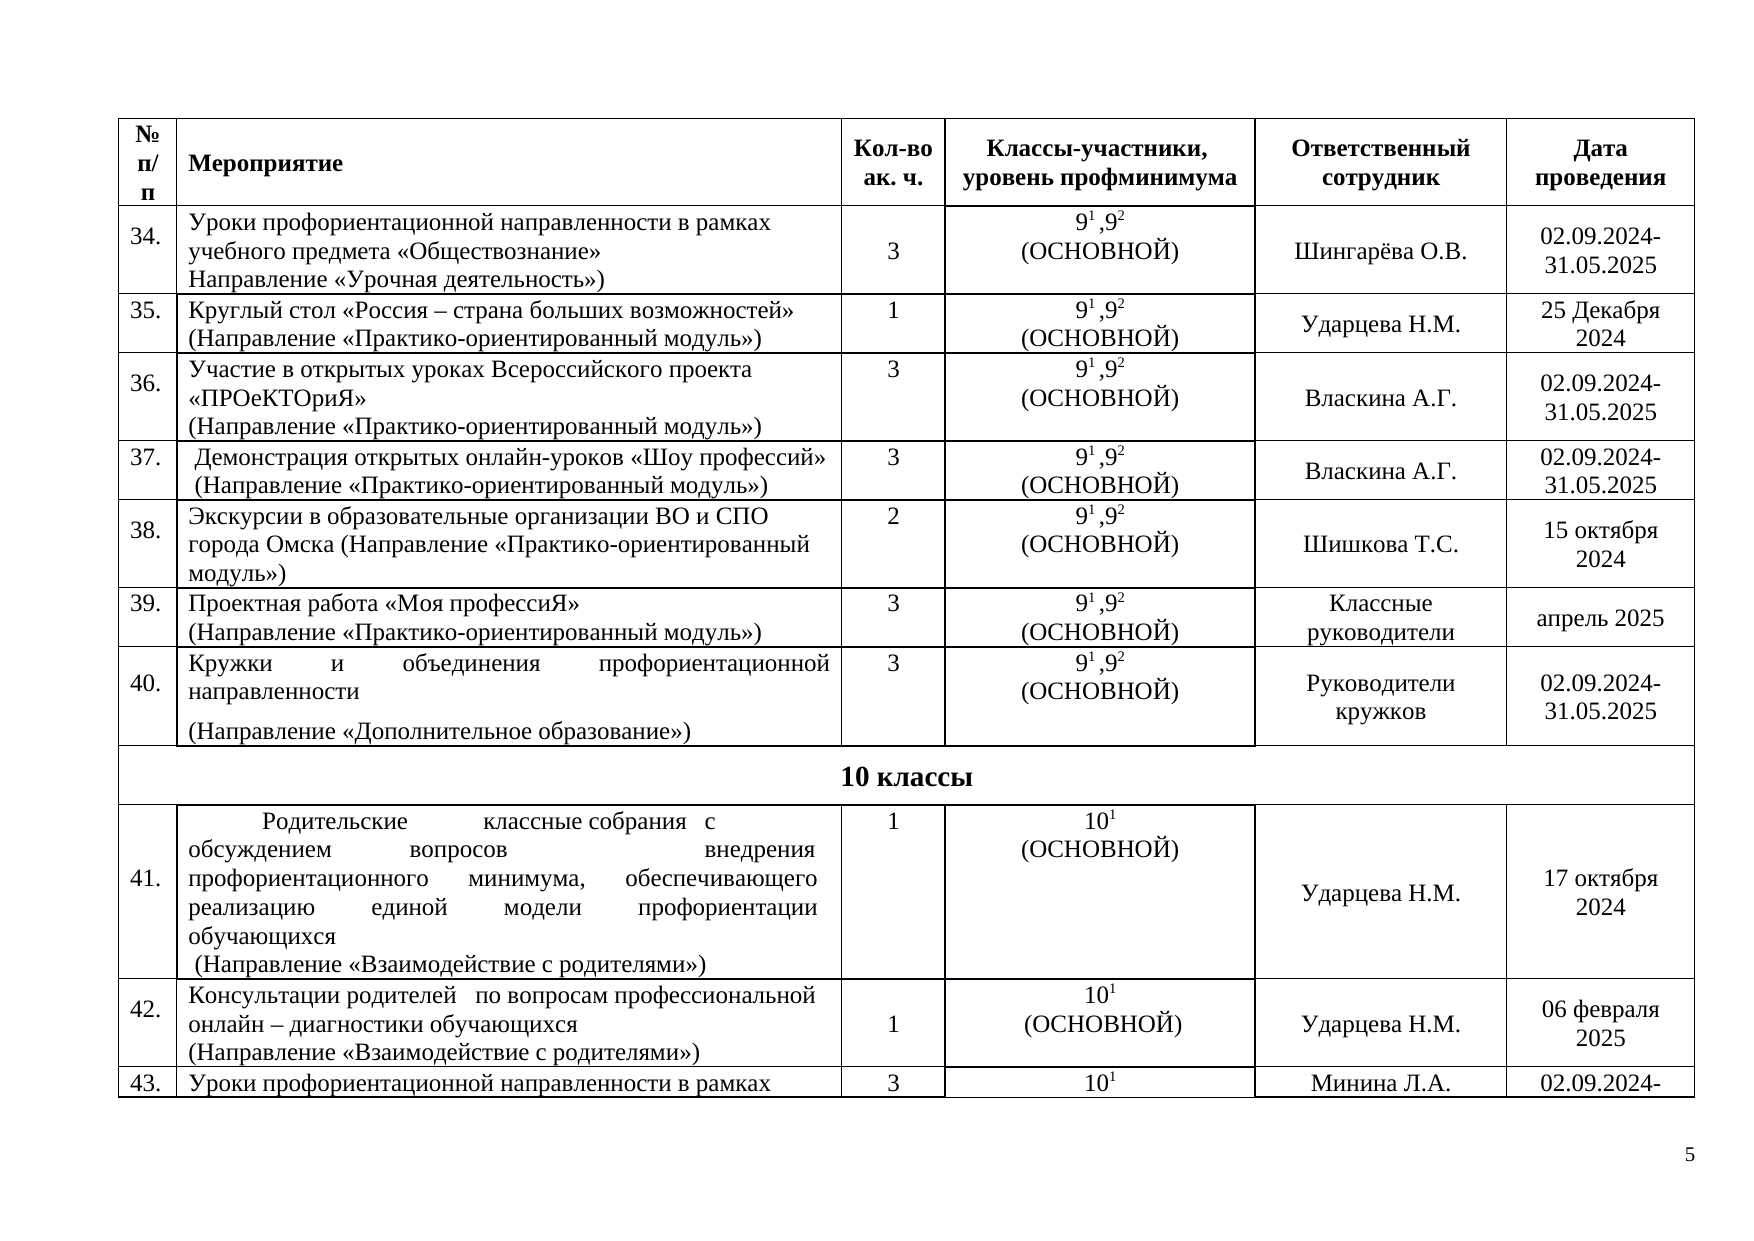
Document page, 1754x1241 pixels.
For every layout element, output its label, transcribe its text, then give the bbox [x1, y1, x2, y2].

table_cell 3 [842, 1067, 944, 1096]
table_cell Власкина А.Г. [1256, 353, 1506, 440]
table_cell 91 ,92 (ОСНОВНОЙ) [946, 295, 1254, 352]
table_cell 02.09.2024-31.05.2025 [1507, 353, 1694, 440]
table_cell 101 (ОСНОВНОЙ) [946, 1068, 1254, 1096]
table_cell Минина Л.А. [1256, 1067, 1506, 1096]
table_cell Уроки профориентационной направленности в рамках учебного предмета «Обществознание» Направление «Урочная деятельность») [177, 206, 841, 293]
table_header Дата проведения [1507, 119, 1694, 205]
table_cell Экскурсии в образовательные организации ВО и СПО города Омска (Направление «Практико-ориентированный модуль») [178, 501, 841, 587]
table_cell Руководители кружков [1256, 647, 1506, 745]
table_cell Шингарёва О.В. [1256, 206, 1506, 293]
table_cell 101 (ОСНОВНОЙ) [946, 980, 1254, 1066]
table_cell 17 октября 2024 [1507, 805, 1694, 978]
table_cell Ударцева Н.М. [1256, 979, 1506, 1066]
table_cell 10 классы [119, 746, 1694, 804]
table_cell 15 октября 2024 [1507, 500, 1694, 587]
table_cell 3 [842, 206, 944, 293]
table_header Классы-участники, уровень профминимума [946, 119, 1254, 205]
table_cell 25 Декабря 2024 [1507, 294, 1694, 352]
table_cell Власкина А.Г. [1256, 441, 1506, 499]
table_cell [119, 500, 176, 587]
table_cell 91 ,92 (ОСНОВНОЙ) [946, 501, 1254, 587]
table_cell 3 [842, 589, 944, 646]
table_header Кол-во ак. ч. [842, 119, 944, 205]
table_cell 91 ,92 (ОСНОВНОЙ) [946, 648, 1254, 745]
table_header № п/п [119, 119, 176, 205]
table_cell 101 (ОСНОВНОЙ) [946, 806, 1254, 978]
table_cell [119, 294, 176, 352]
table_cell 2 [842, 501, 944, 587]
table_header Ответственный сотрудник [1256, 119, 1506, 205]
table_cell [119, 206, 176, 293]
table_cell [119, 588, 176, 646]
table_cell Ударцева Н.М. [1256, 805, 1506, 978]
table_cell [177, 1067, 841, 1096]
table_cell Участие в открытых уроках Всероссийского проекта «ПРОеКТОриЯ» (Направление «Практико-ориентированный модуль») [178, 354, 841, 440]
table_cell [119, 1067, 176, 1096]
table_cell 02.09.2024-31.05.2025 [1507, 647, 1694, 745]
table_cell 91 ,92 (ОСНОВНОЙ) [946, 589, 1254, 646]
table_cell 02.09.2024-31.05.2025 [1507, 206, 1694, 293]
table_cell 1 [842, 806, 944, 978]
table_cell 91 ,92 (ОСНОВНОЙ) [946, 354, 1254, 440]
table_cell Проектная работа «Моя профессиЯ» (Направление «Практико-ориентированный модуль») [178, 589, 841, 646]
table_cell апрель 2025 [1507, 588, 1694, 646]
table_cell 02.09.2024-31.05.2025 [1507, 441, 1694, 499]
table_cell 06 февраля 2025 [1507, 979, 1694, 1066]
table_cell Круглый стол «Россия – страна больших возможностей» (Направление «Практико-ориентированный модуль») [178, 295, 841, 352]
table_cell Родительские классные собрания с обсуждением вопросов внедрения профориентационного минимума, обеспечивающего реализацию единой модели профориентации обучающихся (Направление «Взаимодействие с родителями») [178, 806, 841, 978]
table_cell Консультации родителей по вопросам профессиональной онлайн – диагностики обучающихся (Направление «Взаимодействие с родителями») [177, 980, 841, 1066]
table_cell 1 [842, 980, 944, 1066]
table_cell [119, 353, 176, 440]
table_cell 3 [842, 648, 944, 745]
table_cell 3 [842, 442, 944, 499]
table_cell [119, 441, 176, 499]
table_cell Ударцева Н.М. [1256, 294, 1506, 352]
table_cell Демонстрация открытых онлайн-уроков «Шоу профессий» (Направление «Практико-ориентированный модуль») [178, 442, 841, 499]
table_cell [119, 979, 176, 1066]
table_cell 02.09.2024-31.05.2025 [1507, 1067, 1694, 1096]
table_cell [119, 805, 176, 978]
table_cell 91 ,92 (ОСНОВНОЙ) [946, 207, 1254, 293]
table_cell Классные руководители [1256, 588, 1506, 646]
table_cell Кружки и объединения профориентационной направленности (Направление «Дополнительное образование») [178, 648, 841, 745]
table_cell 91 ,92 (ОСНОВНОЙ) [946, 442, 1254, 499]
table_cell 3 [842, 354, 944, 440]
table_cell 1 [842, 295, 944, 352]
table_cell [119, 647, 176, 745]
table_cell Шишкова Т.С. [1256, 500, 1506, 587]
table_header Мероприятие [177, 119, 841, 205]
